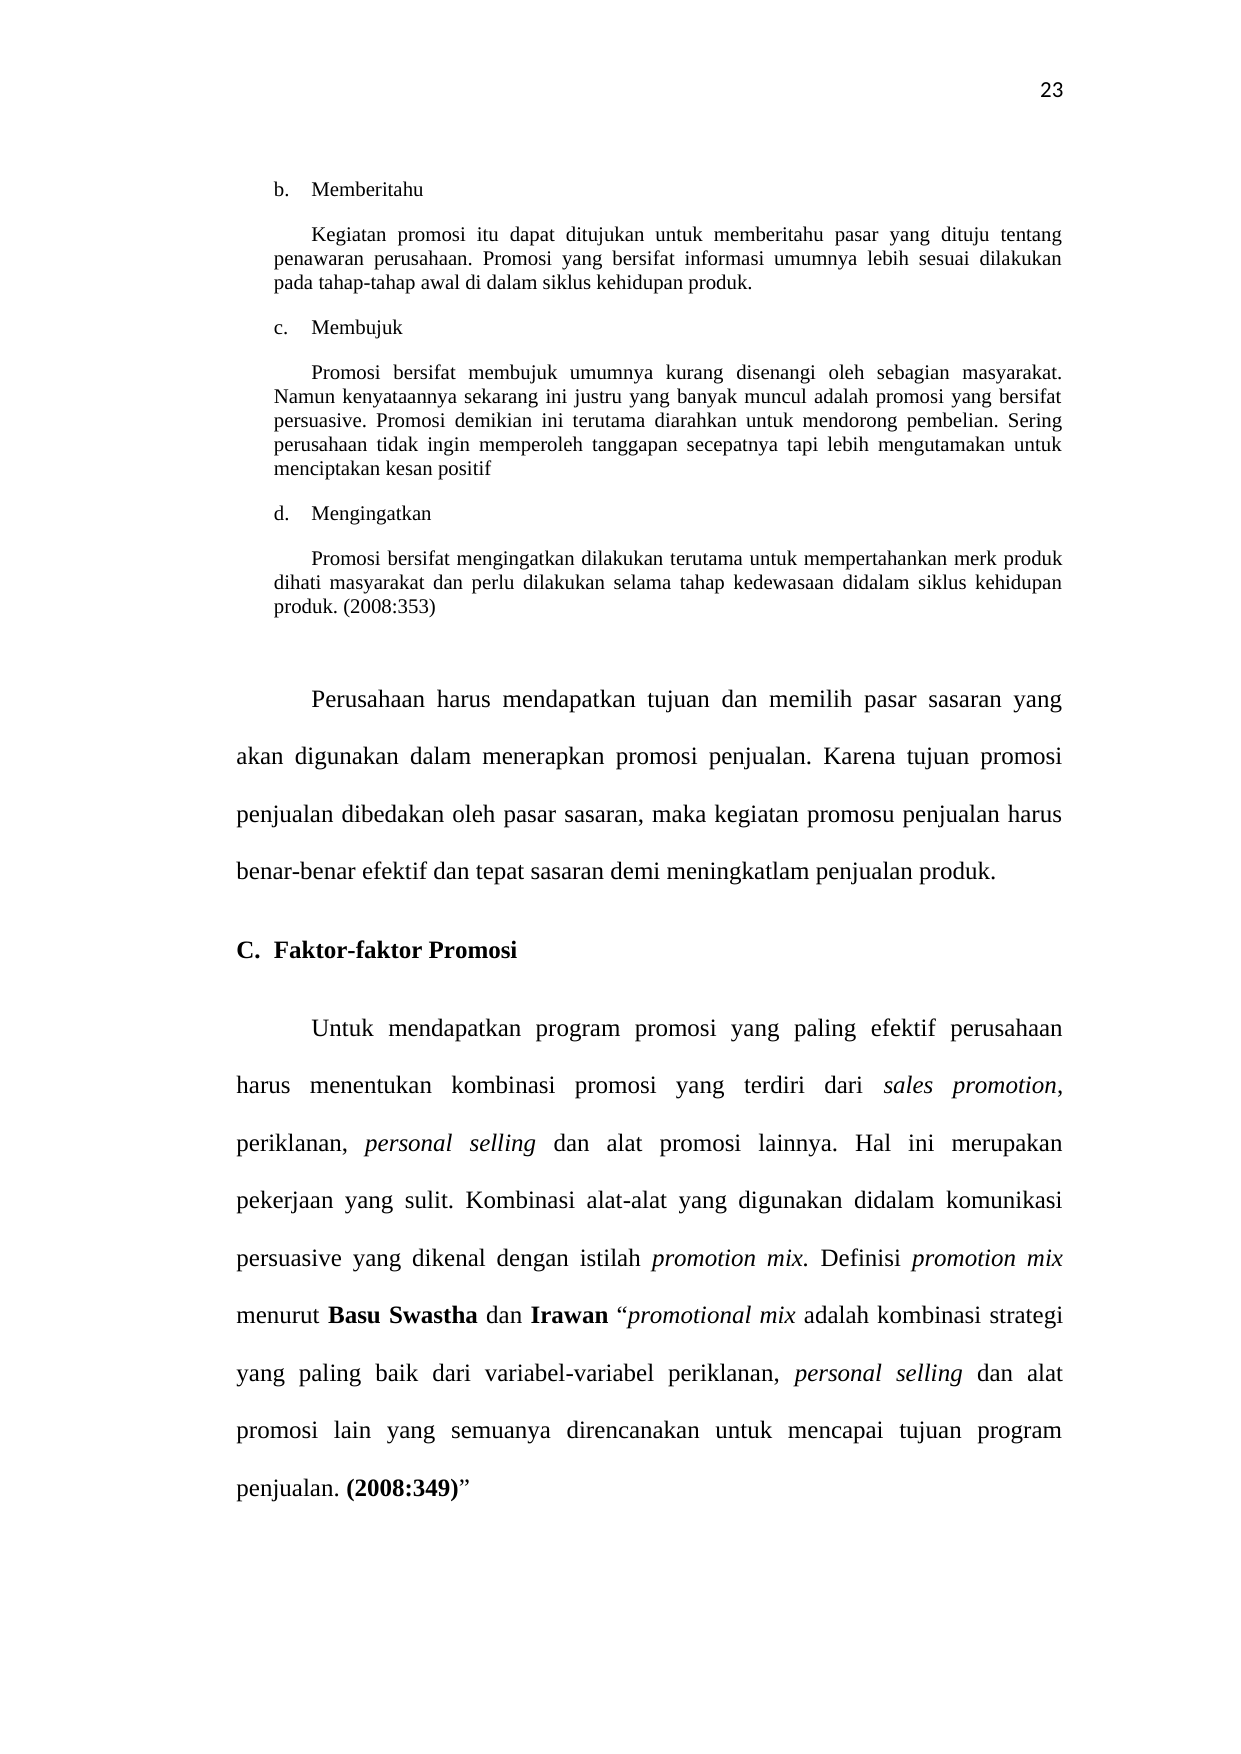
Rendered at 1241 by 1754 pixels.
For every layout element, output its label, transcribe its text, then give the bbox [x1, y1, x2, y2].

text Promosi bersifat membujuk umumnya kurang disenangi oleh sebagian masyarakat. Namun kenyataannya sekarang ini justru yang banyak muncul adalah promosi yang bersifat persuasive. Promosi demikian ini terutama diarahkan untuk mendorong pembelian. Sering perusahaan tidak ingin memperoleh tanggapan secepatnya tapi lebih mengutamakan untuk menciptakan kesan positif [274, 360, 1063, 480]
text Untuk mendapatkan program promosi yang paling efektif perusahaan harus menentukan kombinasi promosi yang terdiri dari sales promotion, periklanan, personal selling dan alat promosi lainnya. Hal ini merupakan pekerjaan yang sulit. Kombinasi alat-alat yang digunakan didalam komunikasi persuasive yang dikenal dengan istilah promotion mix. Definisi promotion mix menurut Basu Swastha dan Irawan “promotional mix adalah kombinasi strategi yang paling baik dari variabel-variabel periklanan, personal selling dan alat promosi lain yang semuanya direncanakan untuk mencapai tujuan program penjualan. (2008:349)” [236, 1013, 1063, 1502]
text Promosi bersifat mengingatkan dilakukan terutama untuk mempertahankan merk produk dihati masyarakat dan perlu dilakukan selama tahap kedewasaan didalam siklus kehidupan produk. (2008:353) [274, 546, 1063, 618]
list Membujuk [274, 315, 1063, 339]
list Mengingatkan [274, 501, 1063, 525]
text Perusahaan harus mendapatkan tujuan dan memilih pasar sasaran yang akan digunakan dalam menerapkan promosi penjualan. Karena tujuan promosi penjualan dibedakan oleh pasar sasaran, maka kegiatan promosu penjualan harus benar-benar efektif dan tepat sasaran demi meningkatlam penjualan produk. [236, 684, 1063, 885]
text Kegiatan promosi itu dapat ditujukan untuk memberitahu pasar yang dituju tentang penawaran perusahaan. Promosi yang bersifat informasi umumnya lebih sesuai dilakukan pada tahap-tahap awal di dalam siklus kehidupan produk. [274, 222, 1063, 294]
list Faktor-faktor Promosi [236, 935, 1063, 963]
list Memberitahu [274, 177, 1063, 201]
